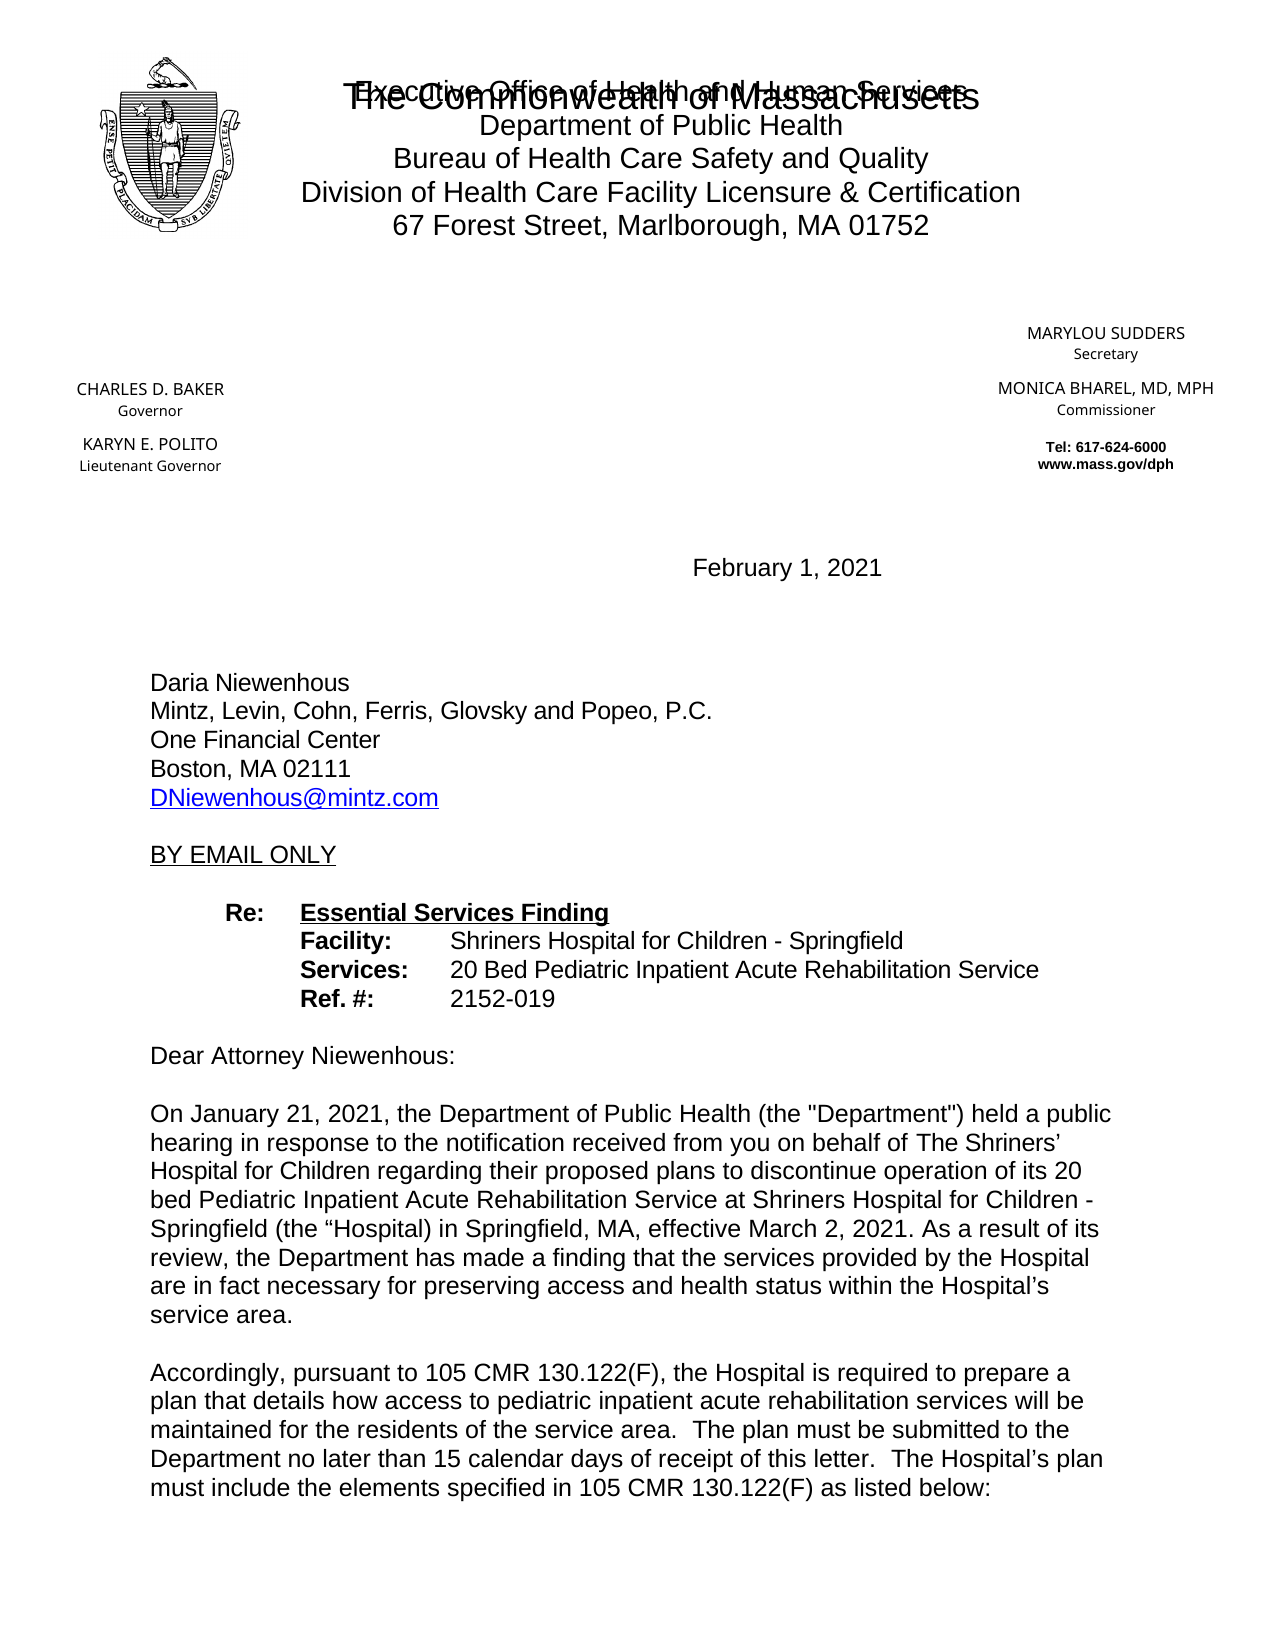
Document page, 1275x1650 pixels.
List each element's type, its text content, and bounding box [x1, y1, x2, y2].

text Executive Office of Health and Human Services [300, 74, 1022, 108]
text On January 21, 2021, the Department of Public Health (the "Department") held a public hearing in response to the notification received from you on behalf of The Shriners’ Hospital for Children regarding their proposed plans to discontinue operation of its 20 bed Pediatric Inpatient Acute Rehabilitation Service at Shriners Hospital for Children - Springfield (the “Hospital) in Springfield, MA, effective March 2, 2021. As a result of its review, the Department has made a finding that the services provided by the Hospital are in fact necessary for preserving access and health status within the Hospital’s service area. [150, 1099, 1125, 1329]
text Facility: Shriners Hospital for Children - Springfield [150, 926, 1125, 955]
text DNiewenhous@mintz.com [150, 782, 1125, 811]
text One Financial Center [150, 725, 1125, 754]
text Mintz, Levin, Cohn, Ferris, Glovsky and Popeo, P.C. [150, 696, 1125, 725]
text Dear Attorney Niewenhous: [150, 1041, 1125, 1070]
text Accordingly, pursuant to 105 CMR 130.122(F), the Hospital is required to prepare a plan that details how access to pediatric inpatient acute rehabilitation services will be maintained for the residents of the service area. The plan must be submitted to the Department no later than 15 calendar days of receipt of this letter. The Hospital’s plan must include the elements specified in 105 CMR 130.122(F) as listed below: [150, 1357, 1125, 1501]
text Services: 20 Bed Pediatric Inpatient Acute Rehabilitation Service [150, 955, 1125, 984]
picture [97, 51, 248, 239]
text Department of Public Health Bureau of Health Care Safety and Quality Division of Health Care Facility Licensure & Certification [300, 108, 1022, 208]
text February 1, 2021 [375, 552, 1125, 581]
text Daria Niewenhous [150, 667, 1125, 696]
text BY EMAIL ONLY [150, 840, 1125, 869]
text Re: Essential Services Finding [150, 897, 1125, 926]
text Ref. #: 2152-019 [150, 984, 1125, 1012]
text Boston, MA 02111 [150, 754, 1125, 782]
